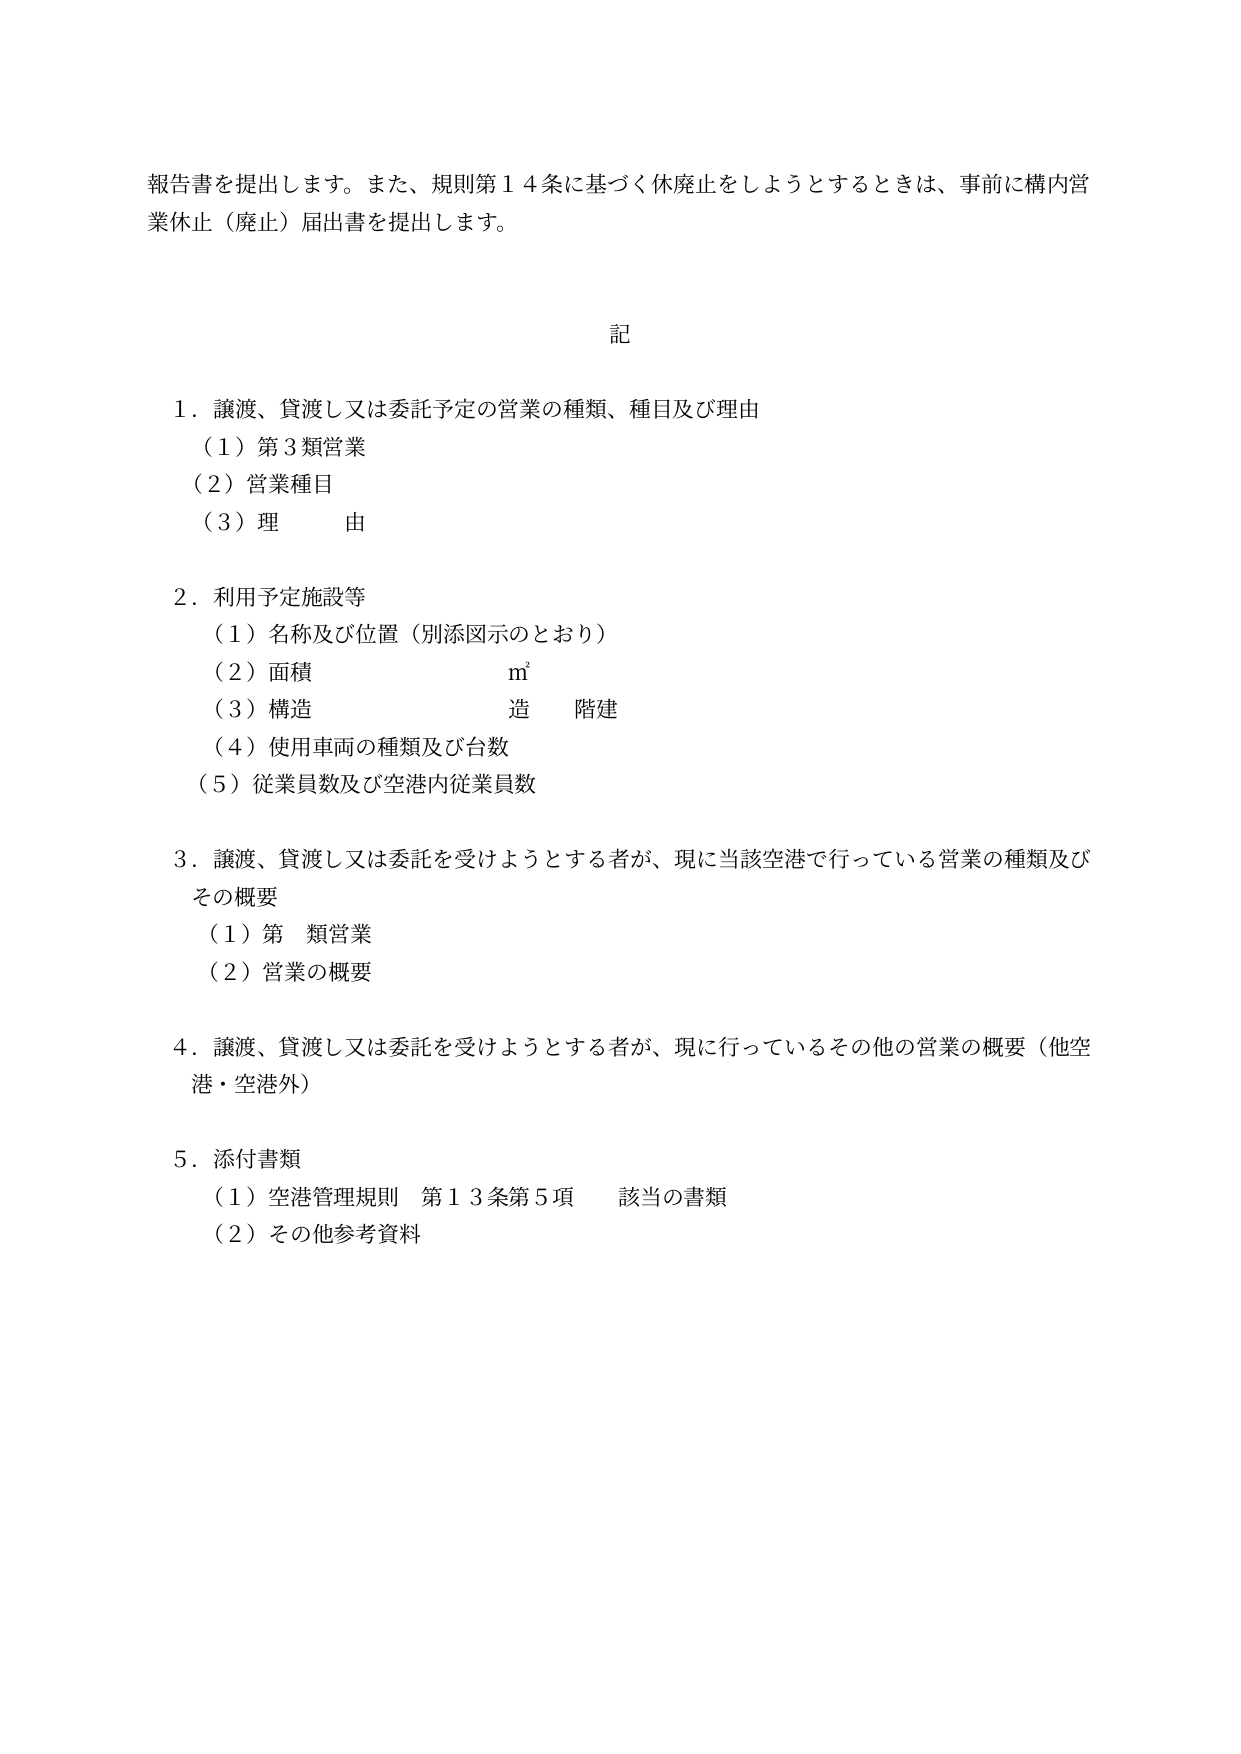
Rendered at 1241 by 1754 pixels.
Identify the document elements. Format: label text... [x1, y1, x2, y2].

text ２．利用予定施設等 [148, 577, 1092, 614]
text （２）面積 ㎡ [148, 652, 1092, 689]
text （１）第３類営業 [148, 427, 1092, 464]
text （２）営業種目 [148, 464, 1092, 502]
text （２）営業の概要 [148, 952, 1092, 989]
text （１）第 類営業 [148, 914, 1092, 952]
text （５）従業員数及び空港内従業員数 [148, 764, 1092, 802]
text （４）使用車両の種類及び台数 [148, 727, 1092, 764]
text 記 [148, 314, 1092, 352]
text ５．添付書類 [148, 1139, 1092, 1177]
text ４．譲渡、貸渡し又は委託を受けようとする者が、現に行っているその他の営業の概要（他空港・空港外） [169, 1027, 1092, 1102]
text （３）構造 造 階建 [148, 689, 1092, 727]
text （２）その他参考資料 [148, 1214, 1092, 1252]
text （３）理 由 [148, 502, 1092, 539]
text ３．譲渡、貸渡し又は委託を受けようとする者が、現に当該空港で行っている営業の種類及びその概要 [169, 839, 1092, 914]
text （１）空港管理規則 第１３条第５項 該当の書類 [148, 1177, 1092, 1214]
text １．譲渡、貸渡し又は委託予定の営業の種類、種目及び理由 [148, 389, 1092, 427]
text （１）名称及び位置（別添図示のとおり） [148, 614, 1092, 652]
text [148, 164, 1092, 239]
